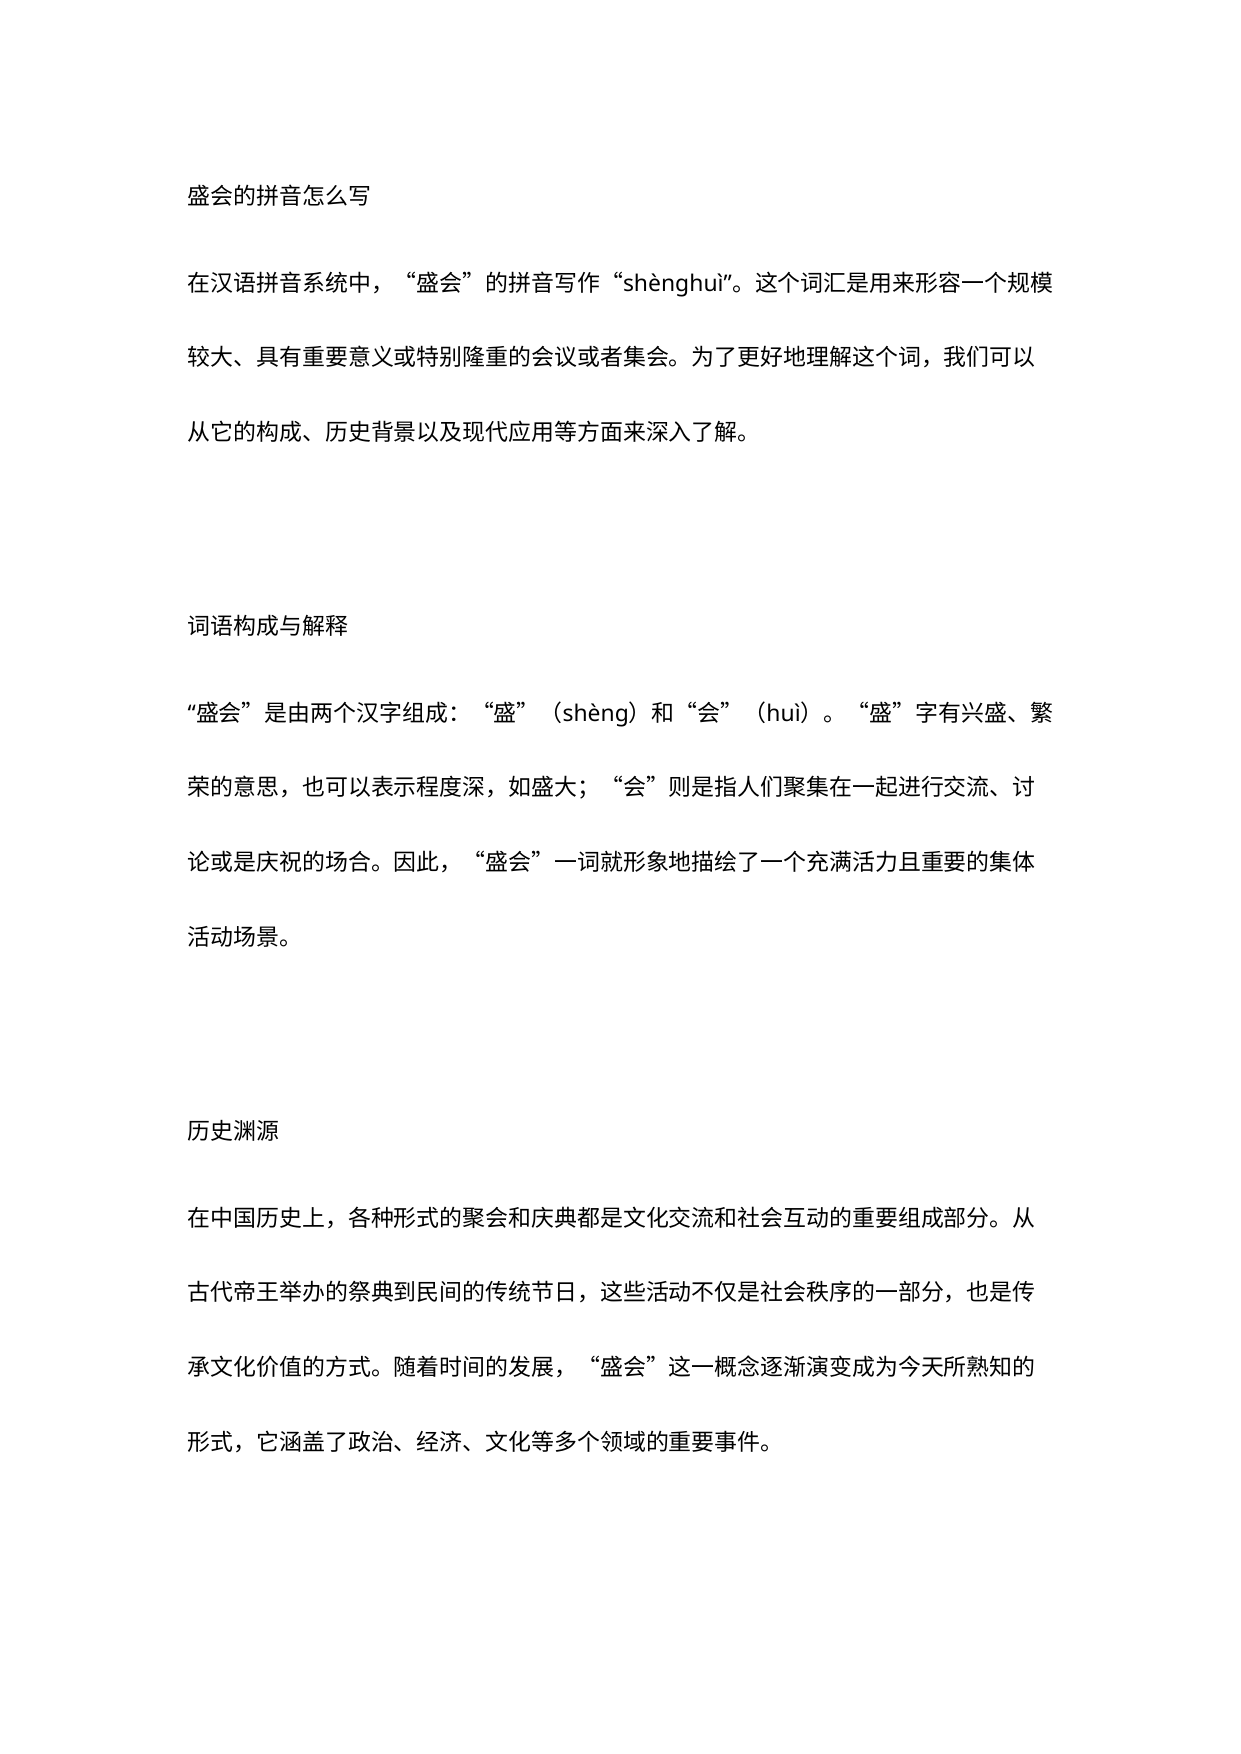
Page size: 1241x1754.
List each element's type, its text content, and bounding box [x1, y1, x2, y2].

text 在汉语拼音系统中，“盛会”的拼音写作“shènghuì”。这个词汇是用来形容一个规模较大、具有重要意义或特别隆重的会议或者集会。为了更好地理解这个词，我们可以从它的构成、历史背景以及现代应用等方面来深入了解。 [187, 248, 1053, 463]
text “盛会”是由两个汉字组成：“盛”（shèng）和“会”（huì）。“盛”字有兴盛、繁荣的意思，也可以表示程度深，如盛大；“会”则是指人们聚集在一起进行交流、讨论或是庆祝的场合。因此，“盛会”一词就形象地描绘了一个充满活力且重要的集体活动场景。 [187, 679, 1053, 968]
text 词语构成与解释 [187, 592, 1053, 657]
text 历史渊源 [187, 1097, 1053, 1162]
text 盛会的拼音怎么写 [187, 162, 1053, 227]
text 在中国历史上，各种形式的聚会和庆典都是文化交流和社会互动的重要组成部分。从古代帝王举办的祭典到民间的传统节日，这些活动不仅是社会秩序的一部分，也是传承文化价值的方式。随着时间的发展，“盛会”这一概念逐渐演变成为今天所熟知的形式，它涵盖了政治、经济、文化等多个领域的重要事件。 [187, 1184, 1053, 1473]
